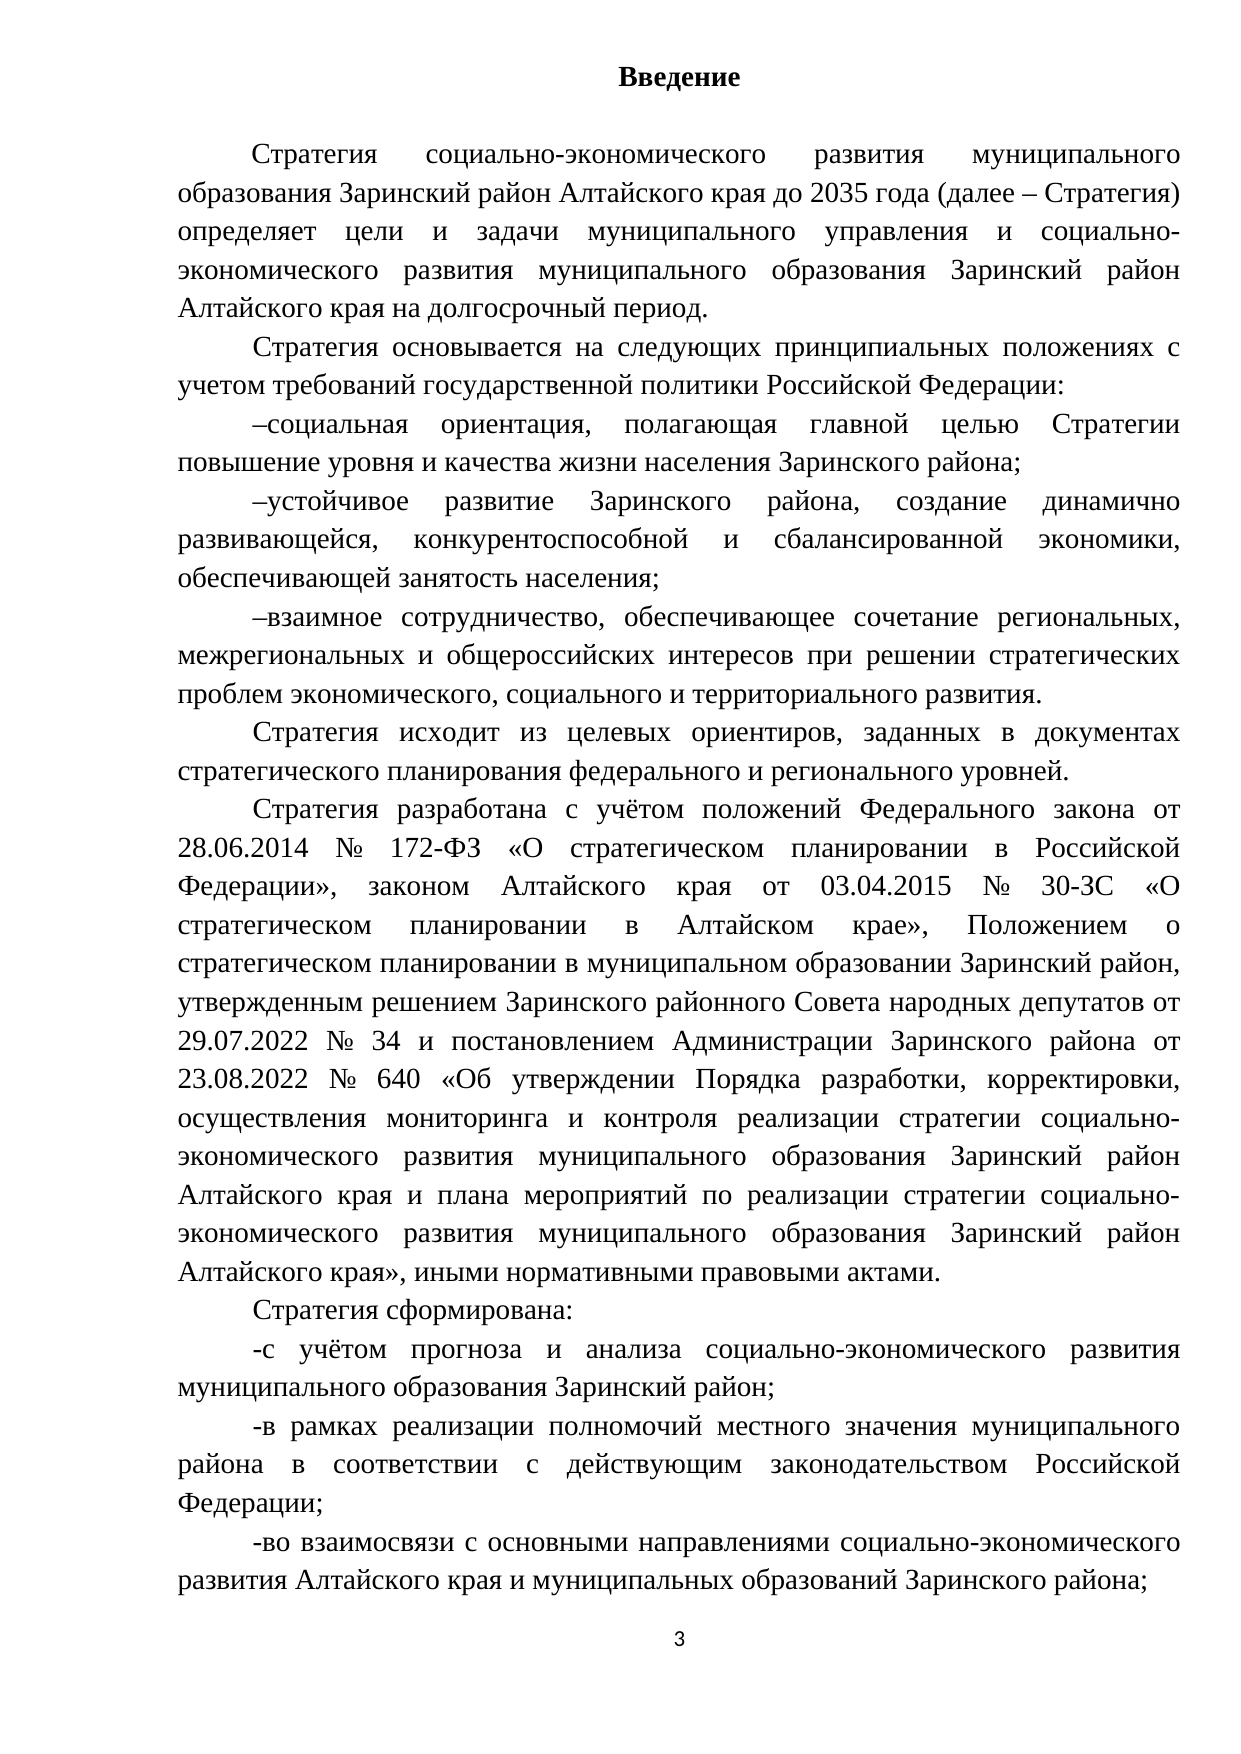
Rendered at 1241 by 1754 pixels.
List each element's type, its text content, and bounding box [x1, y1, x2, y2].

text Введение [177, 59, 1181, 93]
text Стратегия исходит из целевых ориентиров, заданных в документах стратегического планирования федерального и регионального уровней. [177, 714, 1181, 786]
text -с учётом прогноза и анализа социально-экономического развития муниципального образования Заринский район; [177, 1331, 1181, 1403]
text –взаимное сотрудничество, обеспечивающее сочетание региональных, межрегиональных и общероссийских интересов при решении стратегических проблем экономического, социального и территориального развития. [177, 599, 1181, 709]
text Стратегия социально-экономического развития муниципального образования Заринский район Алтайского края до 2035 года (далее – Стратегия) определяет цели и задачи муниципального управления и социально-экономического развития муниципального образования Заринский район Алтайского края на долгосрочный период. [177, 136, 1181, 324]
text Стратегия основывается на следующих принципиальных положениях с учетом требований государственной политики Российской Федерации: [177, 329, 1181, 401]
text Стратегия разработана с учётом положений Федерального закона от 28.06.2014 № 172-ФЗ «О стратегическом планировании в Российской Федерации», законом Алтайского края от 03.04.2015 № 30-ЗС «О стратегическом планировании в Алтайском крае», Положением о стратегическом планировании в муниципальном образовании Заринский район, утвержденным решением Заринского районного Совета народных депутатов от 29.07.2022 № 34 и постановлением Администрации Заринского района от 23.08.2022 № 640 «Об утверждении Порядка разработки, корректировки, осуществления мониторинга и контроля реализации стратегии социально-экономического развития муниципального образования Заринский район Алтайского края и плана мероприятий по реализации стратегии социально-экономического развития муниципального образования Заринский район Алтайского края», иными нормативными правовыми актами. [177, 791, 1181, 1287]
text -в рамках реализации полномочий местного значения муниципального района в соответствии с действующим законодательством Российской Федерации; [177, 1408, 1181, 1519]
text –устойчивое развитие Заринского района, создание динамично развивающейся, конкурентоспособной и сбалансированной экономики, обеспечивающей занятость населения; [177, 483, 1181, 594]
text -во взаимосвязи с основными направлениями социально-экономического развития Алтайского края и муниципальных образований Заринского района; [177, 1524, 1181, 1596]
text Стратегия сформирована: [177, 1292, 1181, 1326]
text –социальная ориентация, полагающая главной целью Стратегии повышение уровня и качества жизни населения Заринского района; [177, 406, 1181, 478]
